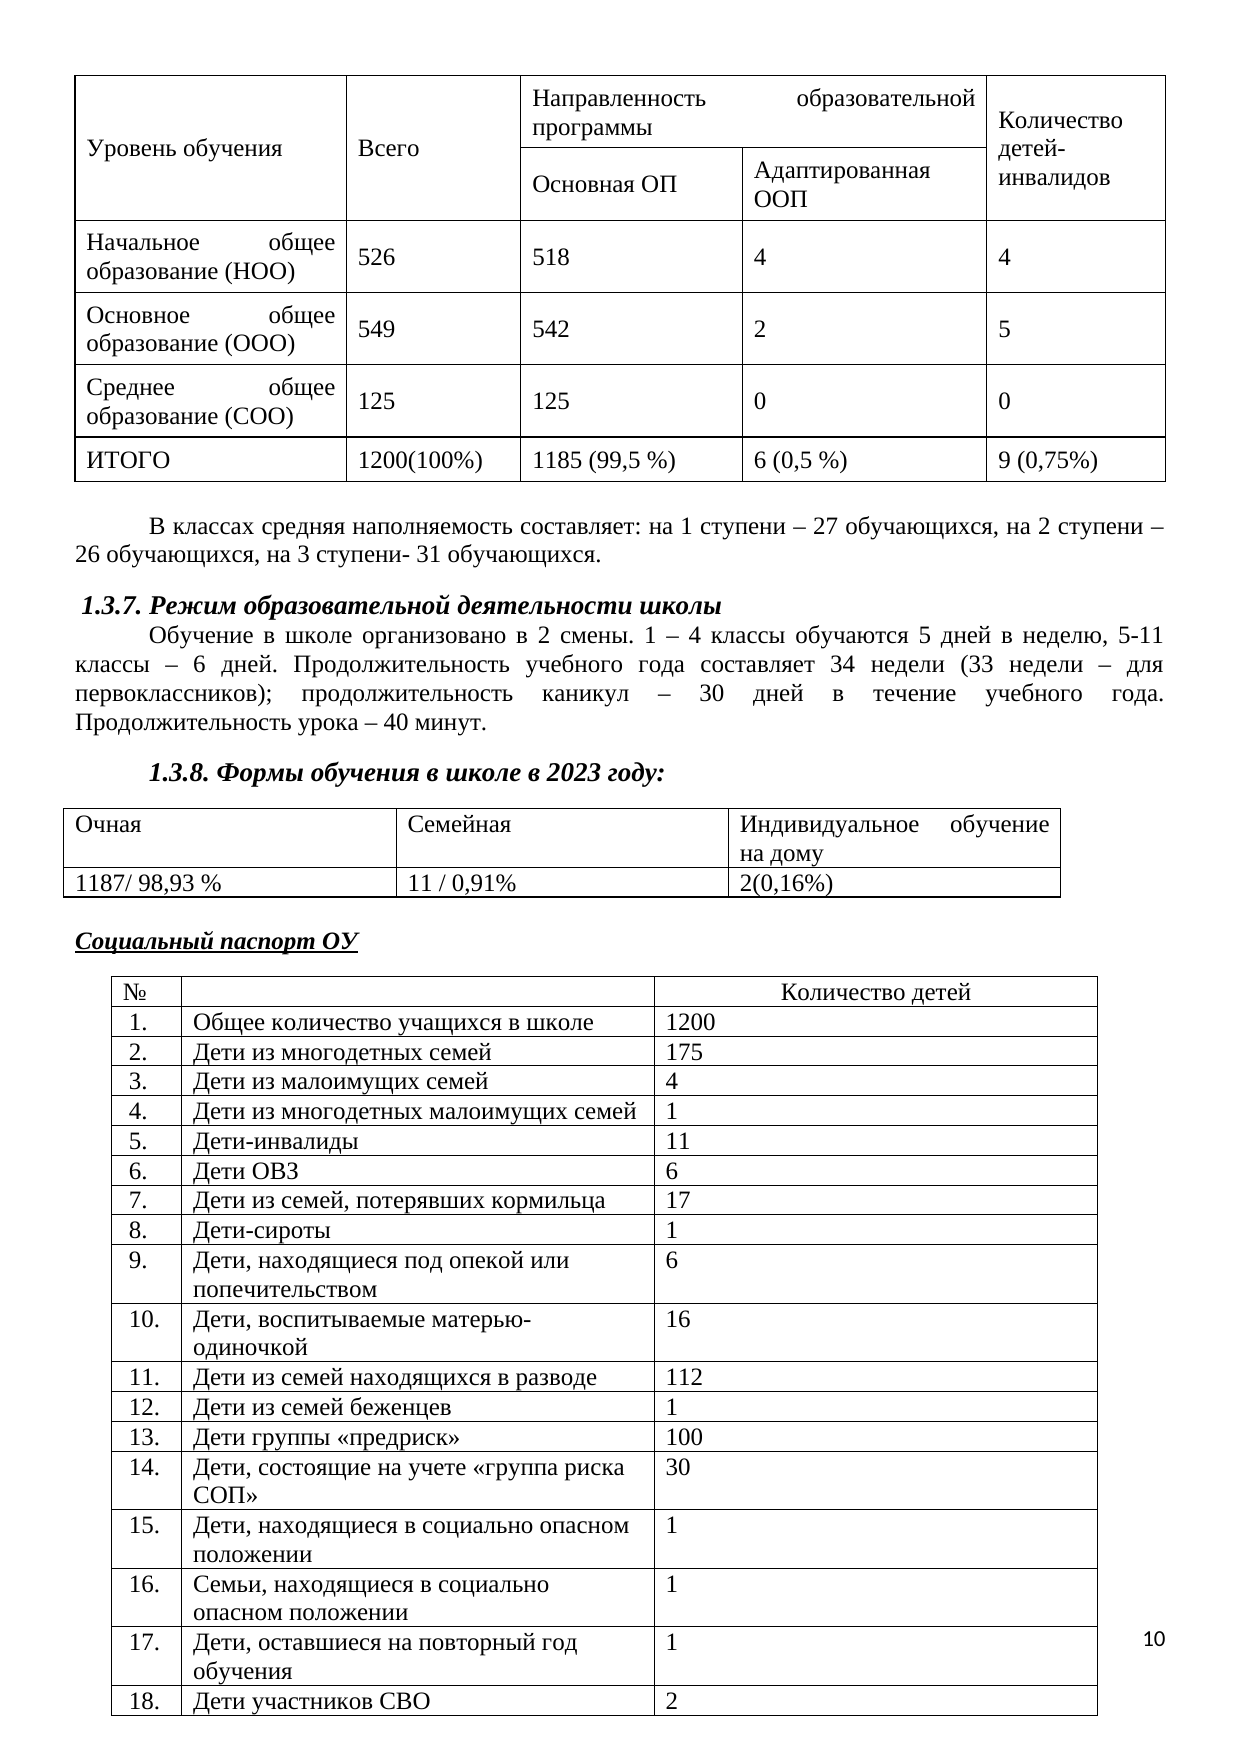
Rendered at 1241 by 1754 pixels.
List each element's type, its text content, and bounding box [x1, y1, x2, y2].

table_cell 0 [987, 365, 1165, 436]
table_cell Основное общее образование (ООО) [76, 293, 346, 364]
table_cell Дети ОВЗ [182, 1156, 654, 1184]
table_cell 112 [655, 1362, 1097, 1391]
table_cell 125 [347, 365, 520, 436]
table_cell [112, 1362, 181, 1391]
table_cell [112, 1452, 181, 1509]
table_cell [112, 1304, 181, 1361]
table_cell Дети из многодетных малоимущих семей [182, 1096, 654, 1125]
table_cell Дети из семей беженцев [182, 1392, 654, 1421]
table_cell [112, 1215, 181, 1244]
table_cell [112, 1126, 181, 1155]
table_cell 1200(100%) [347, 438, 520, 481]
table_header № [112, 977, 181, 1006]
text Обучение в школе организовано в 2 смены. 1 – 4 классы обучаются 5 дней в неделю, 5-11 классы – 6 дней. Продолжительность учебного года составляет 34 недели (33 недели – для первоклассников); продолжительность каникул – 30 дней в течение учебного года. Продолжительность урока – 40 минут. [75, 620, 1165, 735]
table_cell Дети из семей находящихся в разводе [182, 1362, 654, 1391]
table_header Семейная [397, 809, 728, 867]
table_cell Основная ОП [521, 148, 742, 219]
table_cell 6 [655, 1156, 1097, 1184]
table_header Направленность образовательной программы [521, 76, 986, 147]
table_cell 542 [521, 293, 742, 364]
table_cell 100 [655, 1422, 1097, 1451]
table_cell Дети-сироты [182, 1215, 654, 1244]
table_cell [112, 1186, 181, 1214]
table_cell 4 [987, 221, 1165, 292]
table_cell 30 [655, 1452, 1097, 1509]
table_cell Дети, находящиеся под опекой или попечительством [182, 1245, 654, 1303]
table_cell ИТОГО [76, 438, 346, 481]
table_header Всего [347, 76, 520, 219]
table_cell [112, 1007, 181, 1036]
table_cell [112, 1096, 181, 1125]
table_cell [112, 1066, 181, 1095]
table_header Количество детей [655, 977, 1097, 1006]
table_cell 4 [743, 221, 986, 292]
table_cell Начальное общее образование (НОО) [76, 221, 346, 292]
table_cell Дети из малоимущих семей [182, 1066, 654, 1095]
table_cell Адаптированная ООП [743, 148, 986, 219]
table_header Количество детей-инвалидов [987, 76, 1165, 219]
table_cell Среднее общее образование (СОО) [76, 365, 346, 436]
table_cell Дети, находящиеся в социально опасном положении [182, 1510, 654, 1568]
table_cell 125 [521, 365, 742, 436]
table_cell 1 [655, 1510, 1097, 1568]
text Социальный паспорт ОУ [75, 926, 1165, 955]
table_cell [112, 1392, 181, 1421]
table_header Уровень обучения [76, 76, 346, 219]
table_cell 0 [743, 365, 986, 436]
table_cell 1 [655, 1096, 1097, 1125]
table_cell Дети, воспитываемые матерью-одиночкой [182, 1304, 654, 1361]
table_cell Дети участников СВО [182, 1686, 654, 1714]
table_cell 175 [655, 1037, 1097, 1065]
table_cell 2 [655, 1686, 1097, 1714]
table_cell Дети группы «предриск» [182, 1422, 654, 1451]
table_cell 1 [655, 1215, 1097, 1244]
table_cell Дети из многодетных семей [182, 1037, 654, 1065]
table_cell Дети, оставшиеся на повторный год обучения [182, 1627, 654, 1685]
table_cell 1 [655, 1392, 1097, 1421]
table_cell 1 [655, 1569, 1097, 1626]
table_cell 1200 [655, 1007, 1097, 1036]
table_header [182, 977, 654, 1006]
table_cell 549 [347, 293, 520, 364]
table_cell 6 (0,5 %) [743, 438, 986, 481]
table_cell Дети-инвалиды [182, 1126, 654, 1155]
table_cell 1185 (99,5 %) [521, 438, 742, 481]
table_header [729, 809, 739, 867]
table_cell 6 [655, 1245, 1097, 1303]
table_cell [112, 1627, 181, 1685]
table_cell Семьи, находящиеся в социально опасном положении [182, 1569, 654, 1626]
table_cell 16 [655, 1304, 1097, 1361]
table_cell 11 [655, 1126, 1097, 1155]
text В классах средняя наполняемость составляет: на 1 ступени – 27 обучающихся, на 2 ступени – 26 обучающихся, на 3 ступени- 31 обучающихся. [75, 511, 1165, 568]
table_cell [112, 1037, 181, 1065]
table_cell 526 [347, 221, 520, 292]
table_cell 518 [521, 221, 742, 292]
table_cell Дети из семей, потерявших кормильца [182, 1186, 654, 1214]
table_cell Общее количество учащихся в школе [182, 1007, 654, 1036]
table_header Очная [64, 809, 396, 867]
table_cell 1 [655, 1627, 1097, 1685]
table_cell Дети, состоящие на учете «группа риска СОП» [182, 1452, 654, 1509]
table_cell [112, 1245, 181, 1303]
table_cell 17 [655, 1186, 1097, 1214]
table_cell 9 (0,75%) [987, 438, 1165, 481]
text 1.3.8. Формы обучения в школе в 2023 году: [75, 756, 1165, 787]
table_cell [112, 1686, 181, 1714]
table_cell 5 [987, 293, 1165, 364]
table_cell [112, 1510, 181, 1568]
table_cell 2 [743, 293, 986, 364]
table_cell 4 [655, 1066, 1097, 1095]
table_cell [112, 1422, 181, 1451]
text 1.3.7. Режим образовательной деятельности школы [75, 589, 1165, 620]
table_cell [112, 1569, 181, 1626]
table_cell [112, 1156, 181, 1184]
